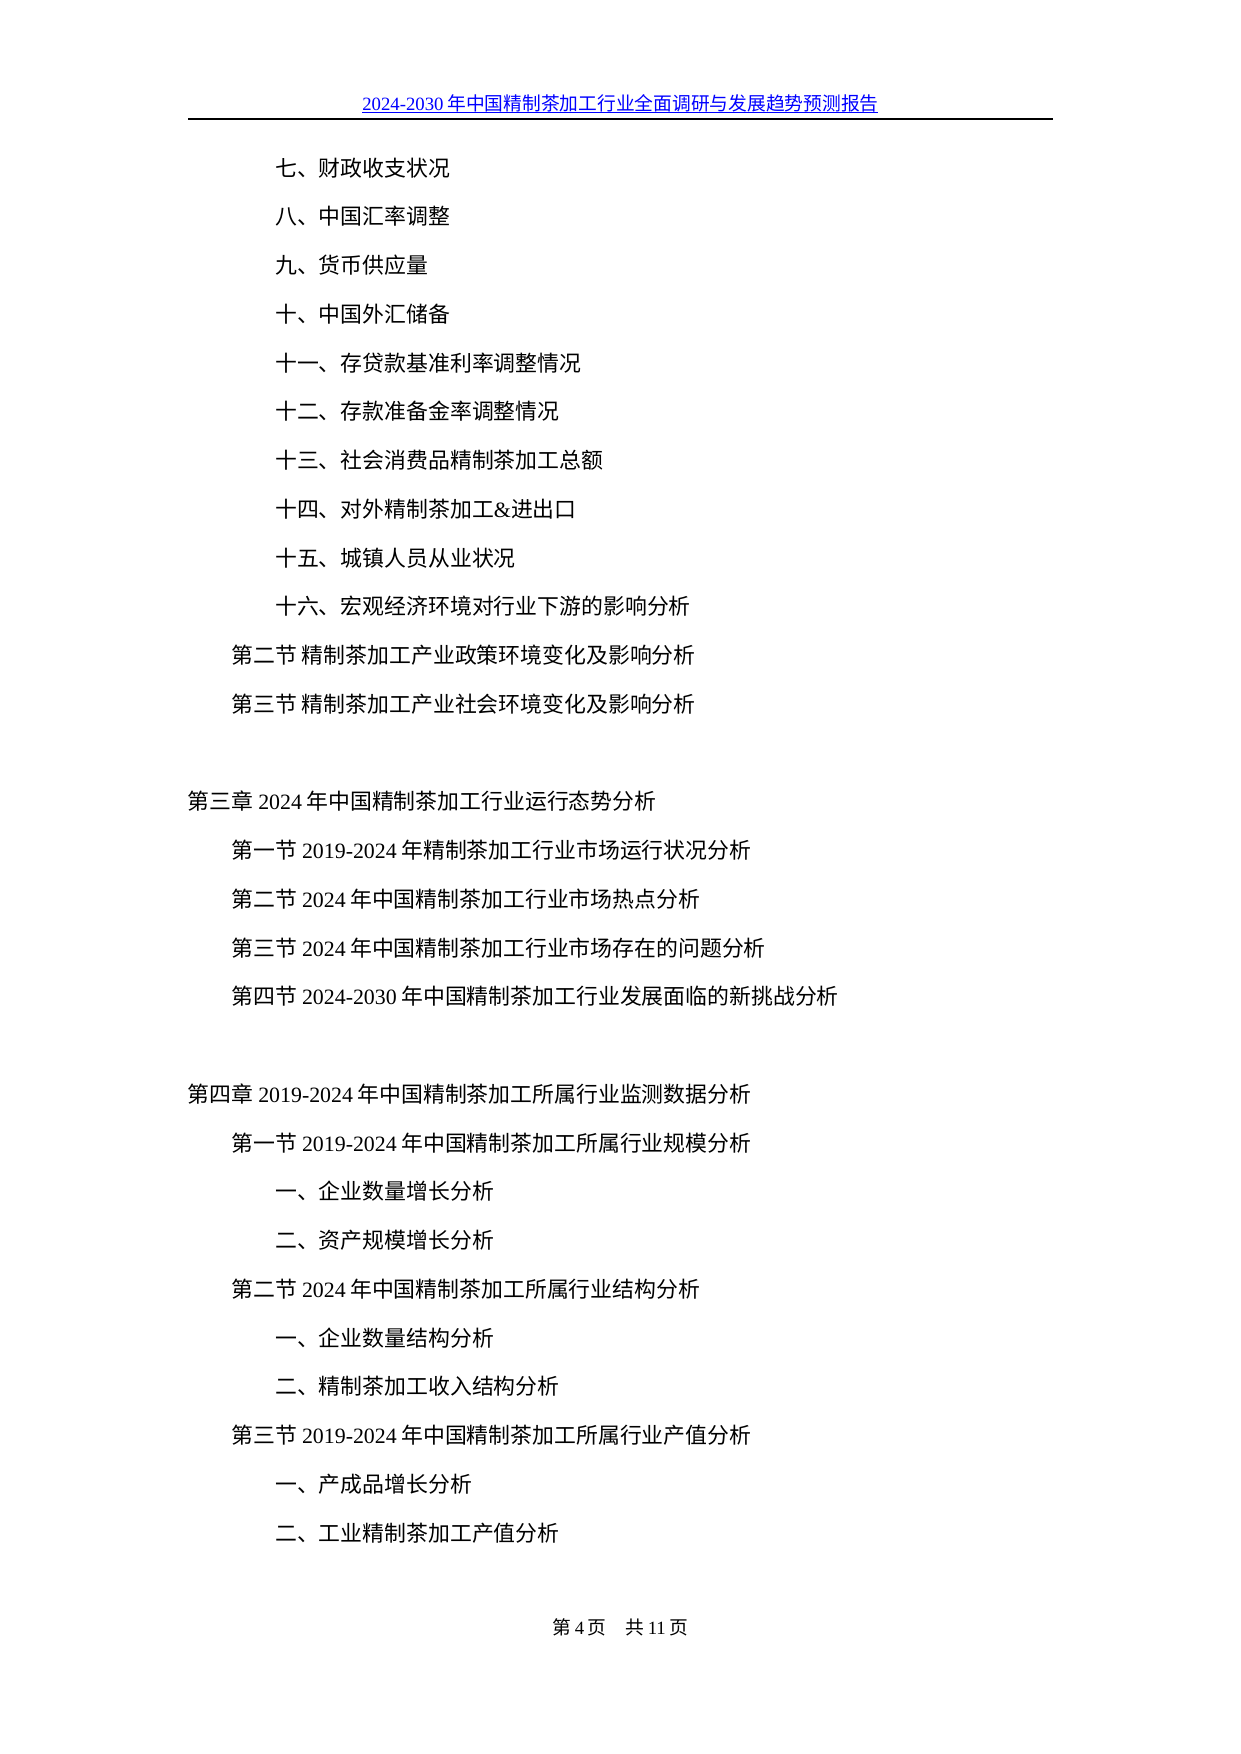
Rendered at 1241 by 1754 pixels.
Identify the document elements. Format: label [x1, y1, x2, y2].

text [187, 150, 1053, 1548]
